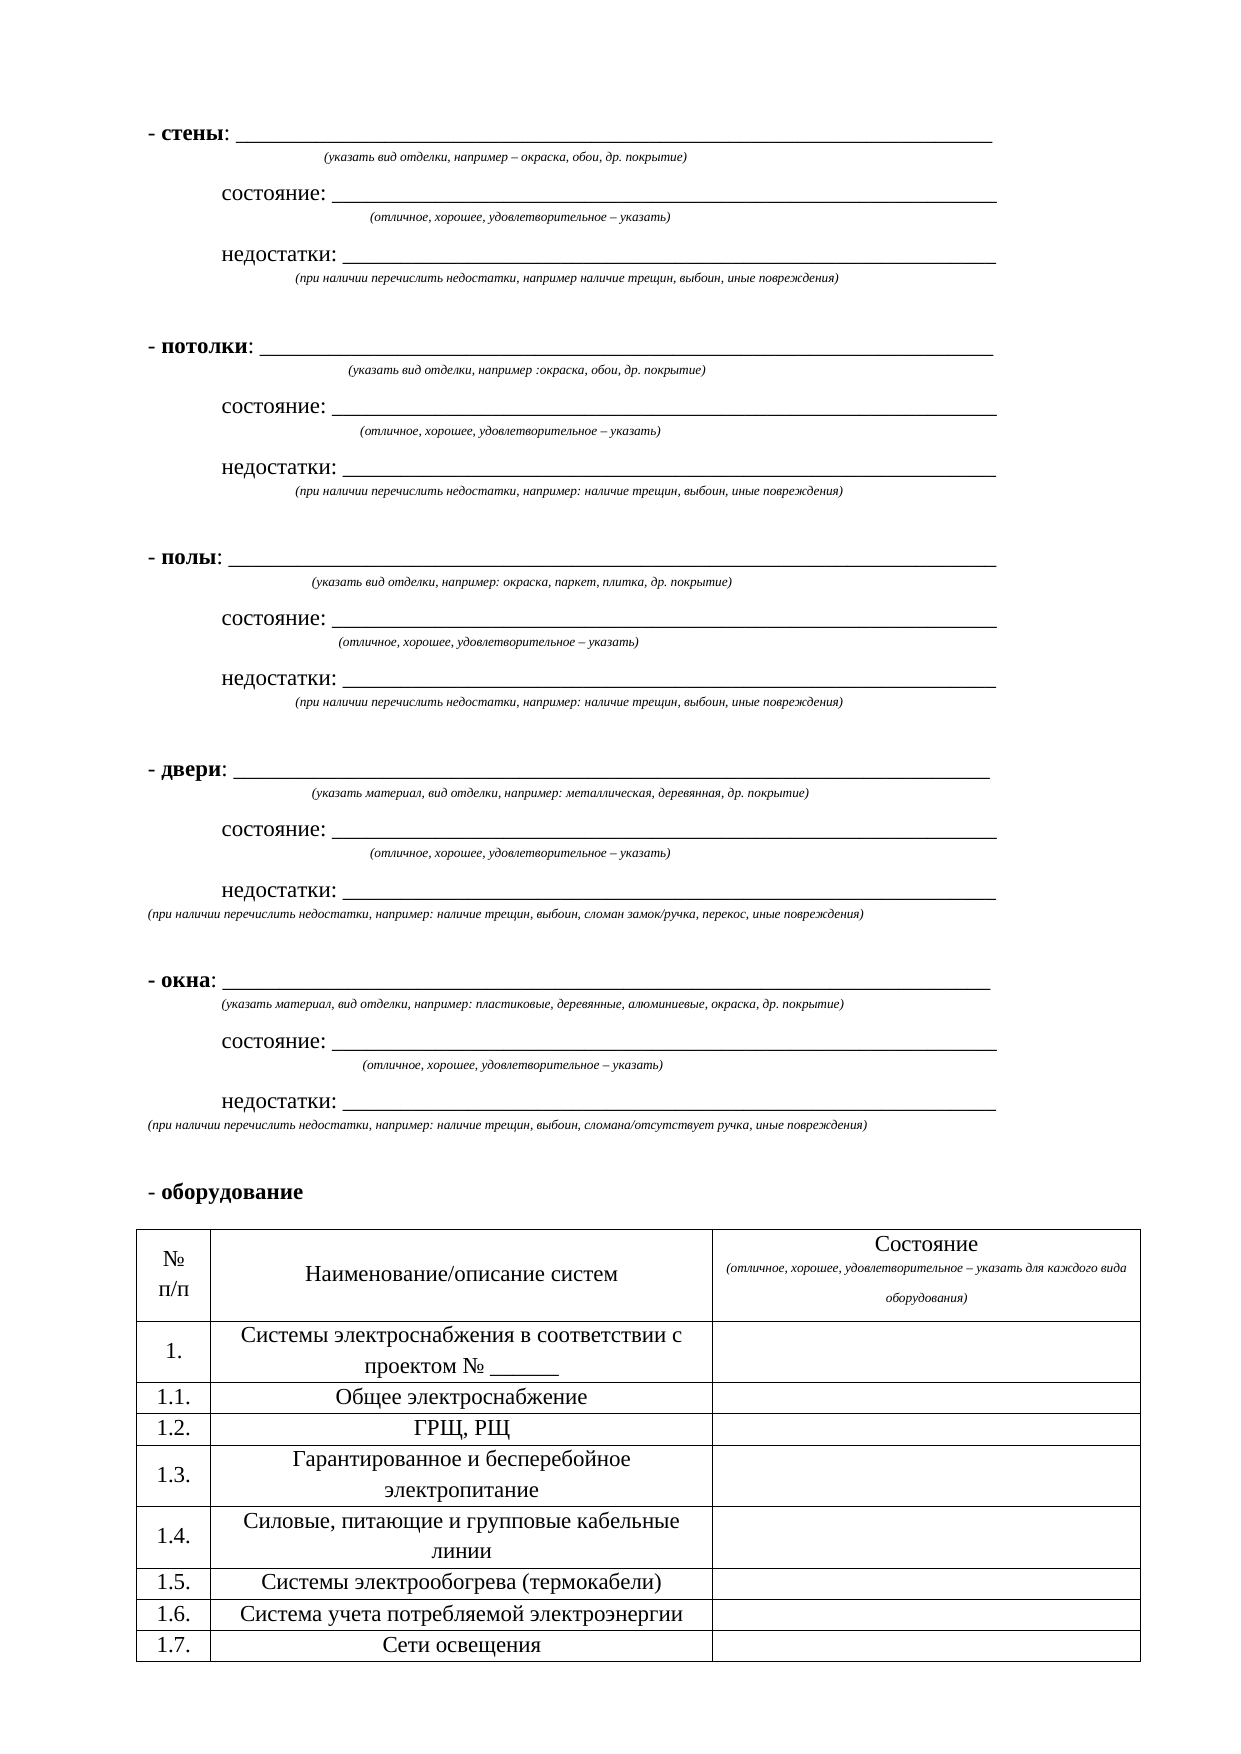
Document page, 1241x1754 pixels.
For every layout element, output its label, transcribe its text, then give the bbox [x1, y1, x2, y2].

table_cell 1.7. [137, 1631, 210, 1661]
text - оборудование [148, 1178, 1152, 1204]
text (при наличии перечислить недостатки, например: наличие трещин, выбоин, сломана/отсутствует ручка, иные повреждения) [148, 1117, 1152, 1144]
table_cell Система учета потребляемой электроэнергии [211, 1600, 712, 1630]
text состояние: __________________________________________________________ [148, 604, 1152, 630]
text (указать материал, вид отделки, например: пластиковые, деревянные, алюминиевые, окраска, др. покрытие) [148, 997, 1152, 1023]
table_cell [713, 1600, 1140, 1630]
text недостатки: _________________________________________________________ [148, 876, 1152, 902]
table_header Наименование/описание систем [211, 1230, 712, 1321]
text состояние: __________________________________________________________ [148, 1027, 1152, 1053]
table_cell [713, 1507, 1140, 1567]
text - полы: ___________________________________________________________________ [148, 543, 1152, 570]
table_cell Сети освещения [211, 1631, 712, 1661]
text (при наличии перечислить недостатки, например: наличие трещин, выбоин, сломан замок/ручка, перекос, иные повреждения) [148, 906, 1152, 932]
table_cell [713, 1569, 1140, 1599]
table_cell Гарантированное и бесперебойное электропитание [211, 1446, 712, 1506]
table_cell Системы электроснабжения в соответствии с проектом № ______ [211, 1322, 712, 1382]
table_cell Общее электроснабжение [211, 1383, 712, 1413]
text недостатки: _________________________________________________________ [148, 240, 1152, 266]
text (при наличии перечислить недостатки, например: наличие трещин, выбоин, иные повреждения) [148, 483, 1152, 509]
text недостатки: _________________________________________________________ [148, 1087, 1152, 1113]
text - двери: __________________________________________________________________ [148, 755, 1152, 781]
table_cell [713, 1383, 1140, 1413]
table_cell [713, 1414, 1140, 1444]
table_header Состояние (отличное, хорошее, удовлетворительное – указать для каждого вида оборудования) [713, 1230, 1140, 1321]
table_cell [713, 1446, 1140, 1506]
text состояние: __________________________________________________________ [148, 815, 1152, 842]
table_cell Силовые, питающие и групповые кабельные линии [211, 1507, 712, 1567]
text (отличное, хорошее, удовлетворительное – указать) [148, 634, 1152, 660]
table_cell Системы электрообогрева (термокабели) [211, 1569, 712, 1599]
table_cell 1.6. [137, 1600, 210, 1630]
text (указать вид отделки, например: окраска, паркет, плитка, др. покрытие) [148, 574, 1152, 600]
table_header № п/п [137, 1230, 210, 1321]
text - потолки: ________________________________________________________________ [148, 332, 1152, 358]
text состояние: __________________________________________________________ [148, 179, 1152, 206]
text (указать материал, вид отделки, например: металлическая, деревянная, др. покрытие) [148, 785, 1152, 811]
text (при наличии перечислить недостатки, например: наличие трещин, выбоин, иные повреждения) [148, 694, 1152, 721]
table_cell 1. [137, 1322, 210, 1382]
table_cell 1.3. [137, 1446, 210, 1506]
text (указать вид отделки, например – окраска, обои, др. покрытие) [148, 149, 1152, 175]
table_cell 1.1. [137, 1383, 210, 1413]
table_cell [713, 1631, 1140, 1661]
text (отличное, хорошее, удовлетворительное – указать) [148, 423, 1152, 449]
table_cell ГРЩ, РЩ [211, 1414, 712, 1444]
text состояние: __________________________________________________________ [148, 392, 1152, 419]
table_cell [713, 1322, 1140, 1382]
table_cell 1.5. [137, 1569, 210, 1599]
text - стены: __________________________________________________________________ [148, 119, 1152, 145]
text (отличное, хорошее, удовлетворительное – указать) [148, 209, 1152, 236]
table_cell 1.4. [137, 1507, 210, 1567]
text (отличное, хорошее, удовлетворительное – указать) [148, 846, 1152, 872]
table_cell 1.2. [137, 1414, 210, 1444]
text недостатки: _________________________________________________________ [148, 453, 1152, 479]
text (отличное, хорошее, удовлетворительное – указать) [148, 1057, 1152, 1083]
text (указать вид отделки, например :окраска, обои, др. покрытие) [148, 362, 1152, 388]
text - окна: ___________________________________________________________________ [148, 966, 1152, 993]
text (при наличии перечислить недостатки, например наличие трещин, выбоин, иные повреждения) [148, 270, 1152, 296]
text недостатки: _________________________________________________________ [148, 664, 1152, 691]
